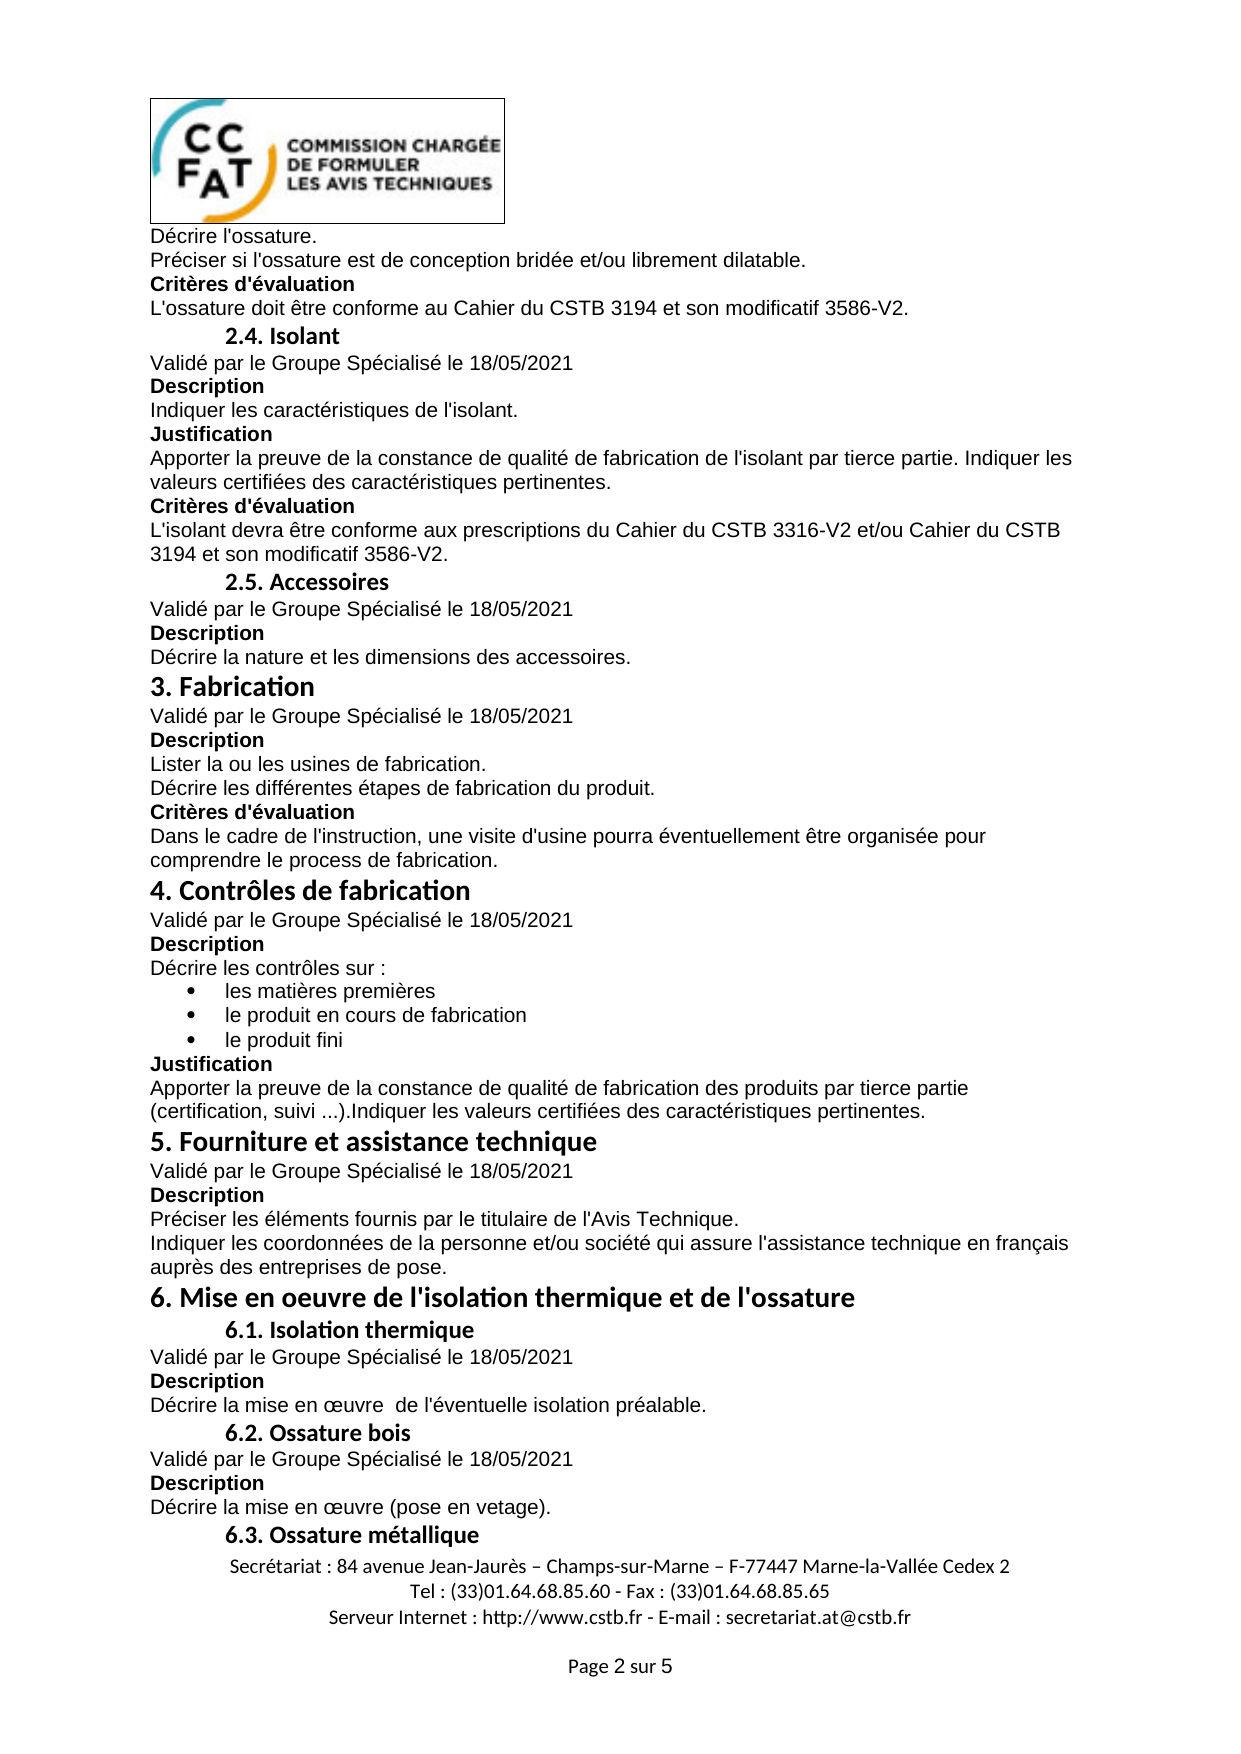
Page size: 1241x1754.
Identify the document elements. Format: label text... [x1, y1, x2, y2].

text Indiquer les caractéristiques de l'isolant. [150, 398, 1090, 422]
text Validé par le Groupe Spécialisé le 18/05/2021 [150, 1447, 1090, 1471]
text Validé par le Groupe Spécialisé le 18/05/2021 [150, 597, 1090, 621]
text Validé par le Groupe Spécialisé le 18/05/2021 [150, 907, 1090, 931]
text 6.3. Ossature métallique [225, 1519, 1090, 1550]
list les matières premières [187, 979, 1090, 1003]
text Description [150, 621, 1090, 644]
text Préciser les éléments fournis par le titulaire de l'Avis Technique. [150, 1207, 1090, 1231]
text L'isolant devra être conforme aux prescriptions du Cahier du CSTB 3316-V2 et/ou Cahier du CSTB 3194 et son modificatif 3586-V2. [150, 518, 1090, 566]
text Justification [150, 1051, 1090, 1075]
text Validé par le Groupe Spécialisé le 18/05/2021 [150, 350, 1090, 374]
text Apporter la preuve de la constance de qualité de fabrication des produits par tierce partie (certification, suivi ...).Indiquer les valeurs certifiées des caractéristiques pertinentes. [150, 1075, 1090, 1123]
text Critères d'évaluation [150, 272, 1090, 296]
text 6.2. Ossature bois [225, 1417, 1090, 1447]
text Description [150, 728, 1090, 752]
text Description [150, 1183, 1090, 1207]
text Décrire les différentes étapes de fabrication du produit. [150, 776, 1090, 800]
text Indiquer les coordonnées de la personne et/ou société qui assure l'assistance technique en français auprès des entreprises de pose. [150, 1231, 1090, 1279]
text 4. Contrôles de fabrication [150, 872, 1090, 907]
text Préciser si l'ossature est de conception bridée et/ou librement dilatable. [150, 248, 1090, 272]
text L'ossature doit être conforme au Cahier du CSTB 3194 et son modificatif 3586-V2. [150, 296, 1090, 320]
text Justification [150, 422, 1090, 446]
picture [151, 99, 504, 223]
text Décrire les contrôles sur : [150, 955, 1090, 979]
text Validé par le Groupe Spécialisé le 18/05/2021 [150, 1159, 1090, 1183]
text Décrire la mise en œuvre (pose en vetage). [150, 1495, 1090, 1519]
text Décrire la mise en œuvre de l'éventuelle isolation préalable. [150, 1393, 1090, 1417]
text Dans le cadre de l'instruction, une visite d'usine pourra éventuellement être organisée pour comprendre le process de fabrication. [150, 824, 1090, 872]
list le produit fini [187, 1027, 1090, 1051]
text 3. Fabrication [150, 668, 1090, 704]
text Description [150, 1369, 1090, 1393]
text Validé par le Groupe Spécialisé le 18/05/2021 [150, 1345, 1090, 1369]
text Critères d'évaluation [150, 800, 1090, 824]
text 2.5. Accessoires [225, 566, 1090, 597]
text Description [150, 374, 1090, 398]
text 2.4. Isolant [225, 320, 1090, 350]
text Description [150, 1471, 1090, 1495]
text Apporter la preuve de la constance de qualité de fabrication de l'isolant par tierce partie. Indiquer les valeurs certifiées des caractéristiques pertinentes. [150, 446, 1090, 494]
text 6. Mise en oeuvre de l'isolation thermique et de l'ossature [150, 1279, 1090, 1314]
list le produit en cours de fabrication [187, 1003, 1090, 1027]
text Description [150, 931, 1090, 955]
text Validé par le Groupe Spécialisé le 18/05/2021 [150, 704, 1090, 728]
text Lister la ou les usines de fabrication. [150, 752, 1090, 776]
text 5. Fourniture et assistance technique [150, 1123, 1090, 1159]
text Décrire la nature et les dimensions des accessoires. [150, 644, 1090, 668]
text 6.1. Isolation thermique [225, 1314, 1090, 1345]
text Décrire l'ossature. [150, 224, 1090, 248]
text Critères d'évaluation [150, 494, 1090, 518]
